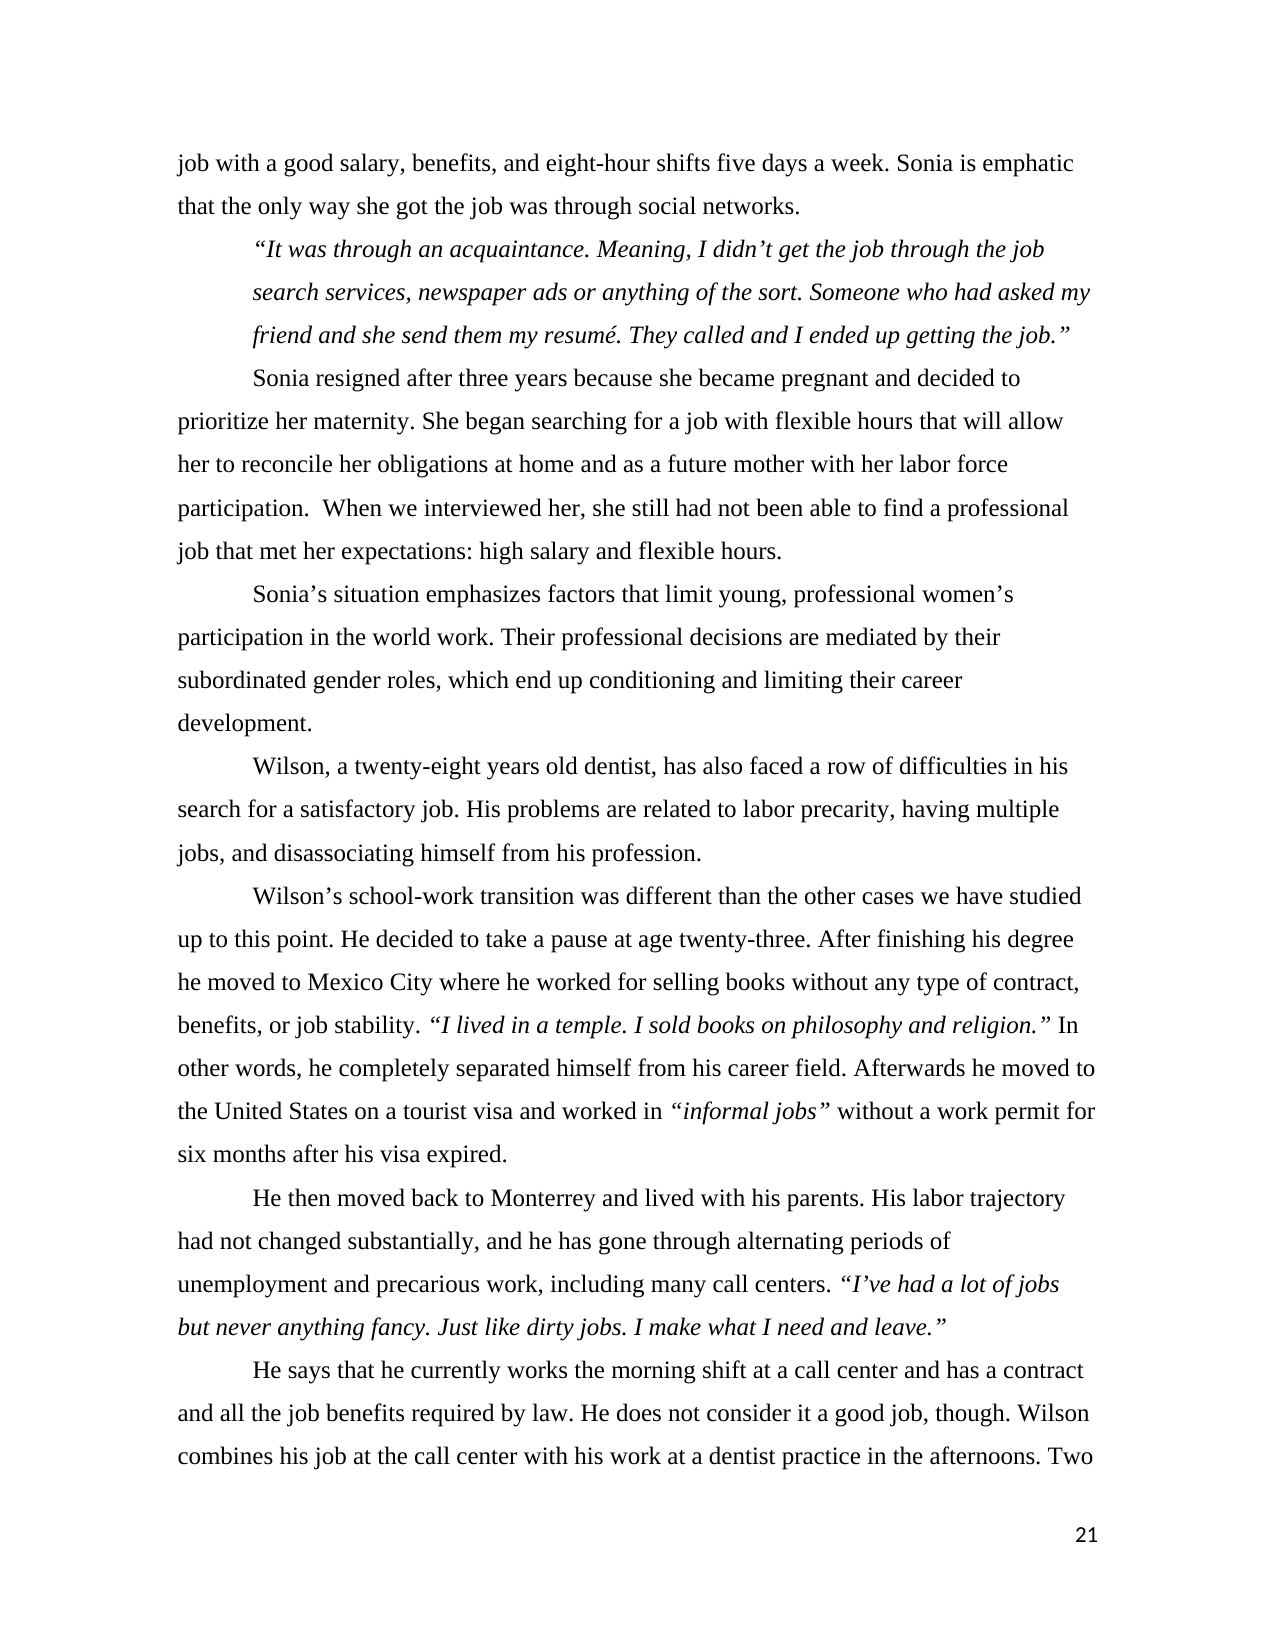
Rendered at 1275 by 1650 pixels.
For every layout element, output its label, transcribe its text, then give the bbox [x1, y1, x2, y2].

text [177, 1355, 1098, 1470]
text Wilson, a twenty-eight years old dentist, has also faced a row of difficulties in his search for a satisfactory job. His problems are related to labor precarity, having multiple jobs, and disassociating himself from his profession. [177, 751, 1098, 866]
text Sonia’s situation emphasizes factors that limit young, professional women’s participation in the world work. Their professional decisions are mediated by their subordinated gender roles, which end up conditioning and limiting their career development. [177, 579, 1098, 737]
text He then moved back to Monterrey and lived with his parents. His labor trajectory had not changed substantially, and he has gone through alternating periods of unemployment and precarious work, including many call centers. “I’ve had a lot of jobs but never anything fancy. Just like dirty jobs. I make what I need and leave.” [177, 1183, 1098, 1341]
text Wilson’s school-work transition was different than the other cases we have studied up to this point. He decided to take a pause at age twenty-three. After finishing his degree he moved to Mexico City where he worked for selling books without any type of contract, benefits, or job stability. “I lived in a temple. I sold books on philosophy and religion.” In other words, he completely separated himself from his career field. Afterwards he moved to the United States on a tourist visa and worked in “informal jobs” without a work permit for six months after his visa expired. [177, 881, 1098, 1168]
text Sonia resigned after three years because she became pregnant and decided to prioritize her maternity. She began searching for a job with flexible hours that will allow her to reconcile her obligations at home and as a future mother with her labor force participation. When we interviewed her, she still had not been able to find a professional job that met her expectations: high salary and flexible hours. [177, 363, 1098, 564]
text “It was through an acquaintance. Meaning, I didn’t get the job through the job search services, newspaper ads or anything of the sort. Someone who had asked my friend and she send them my resumé. They called and I ended up getting the job.” [252, 234, 1098, 349]
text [177, 148, 1098, 219]
